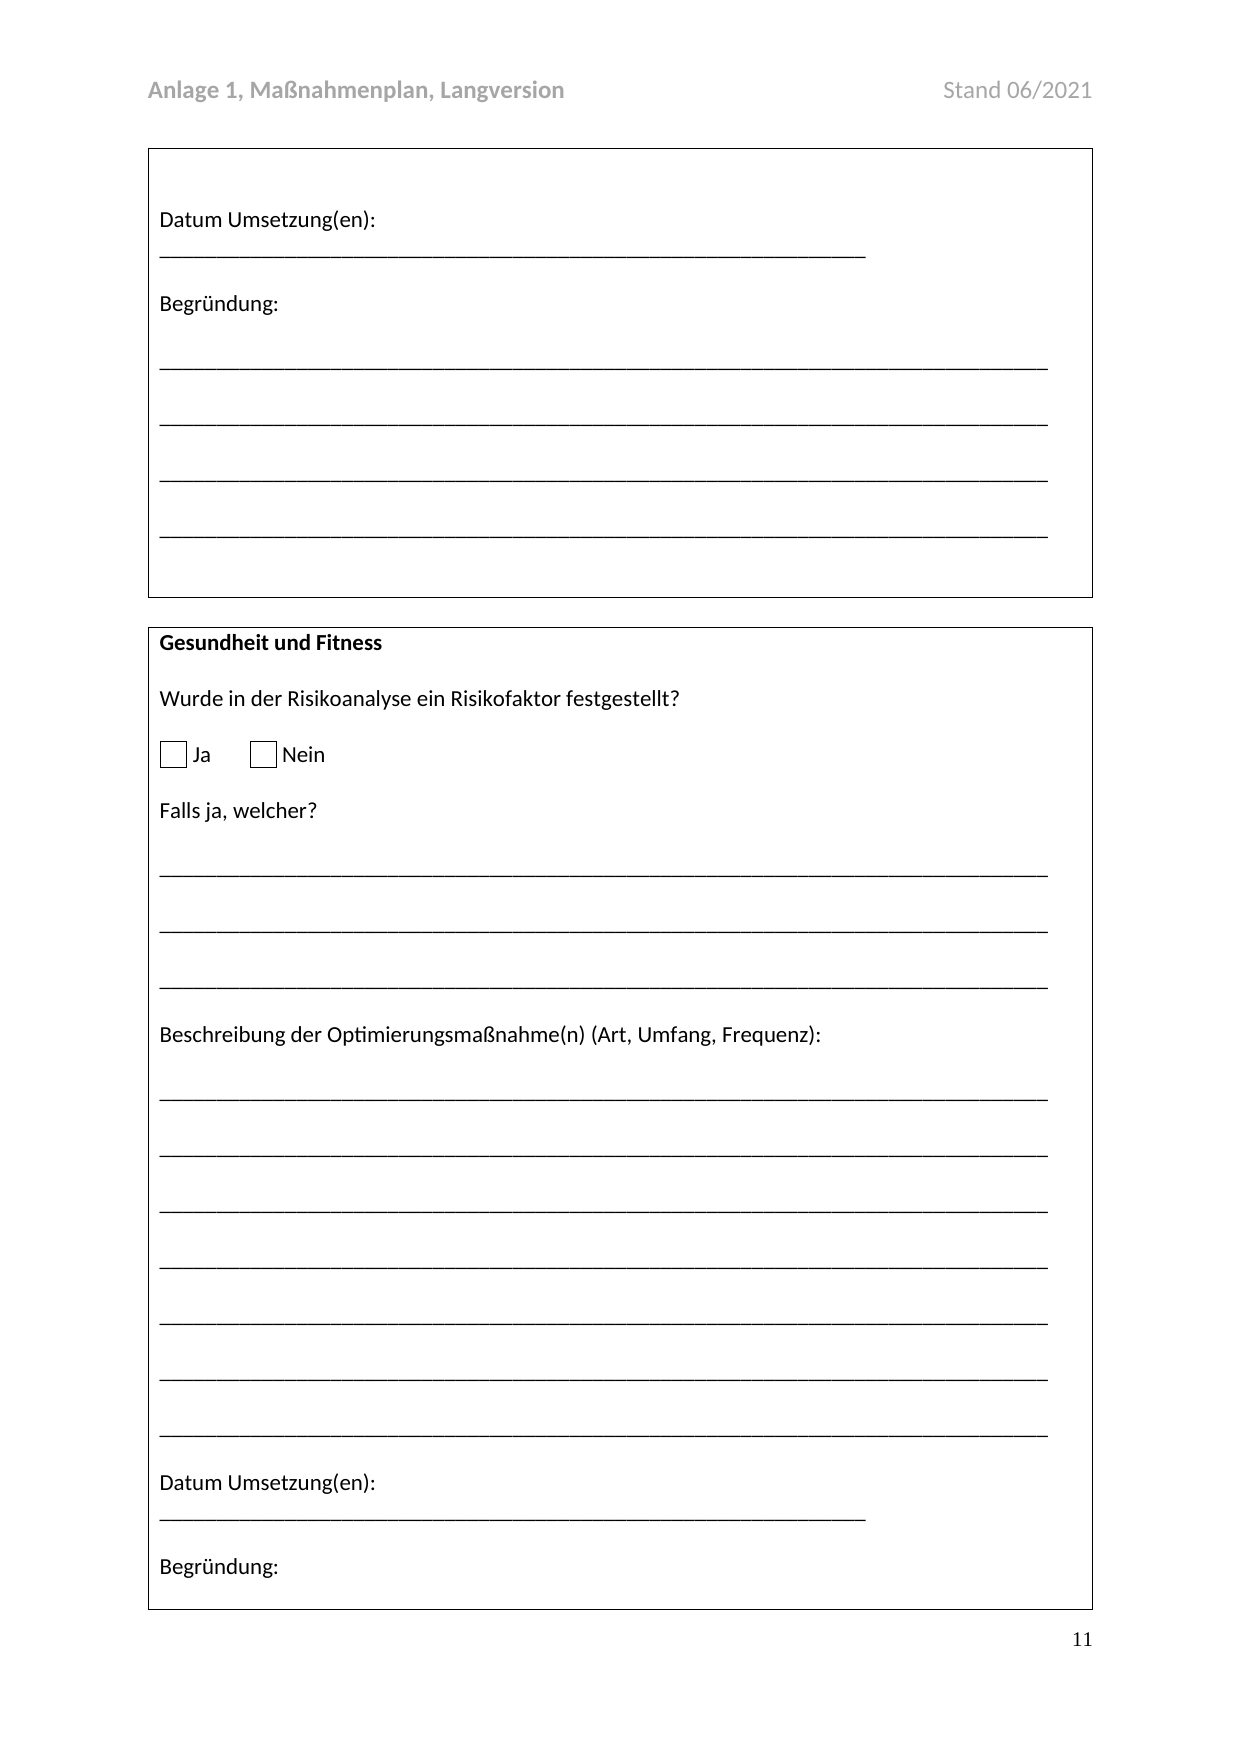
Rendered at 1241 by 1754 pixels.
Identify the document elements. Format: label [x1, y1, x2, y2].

table_header [149, 628, 1092, 1608]
table_header [149, 149, 1092, 597]
